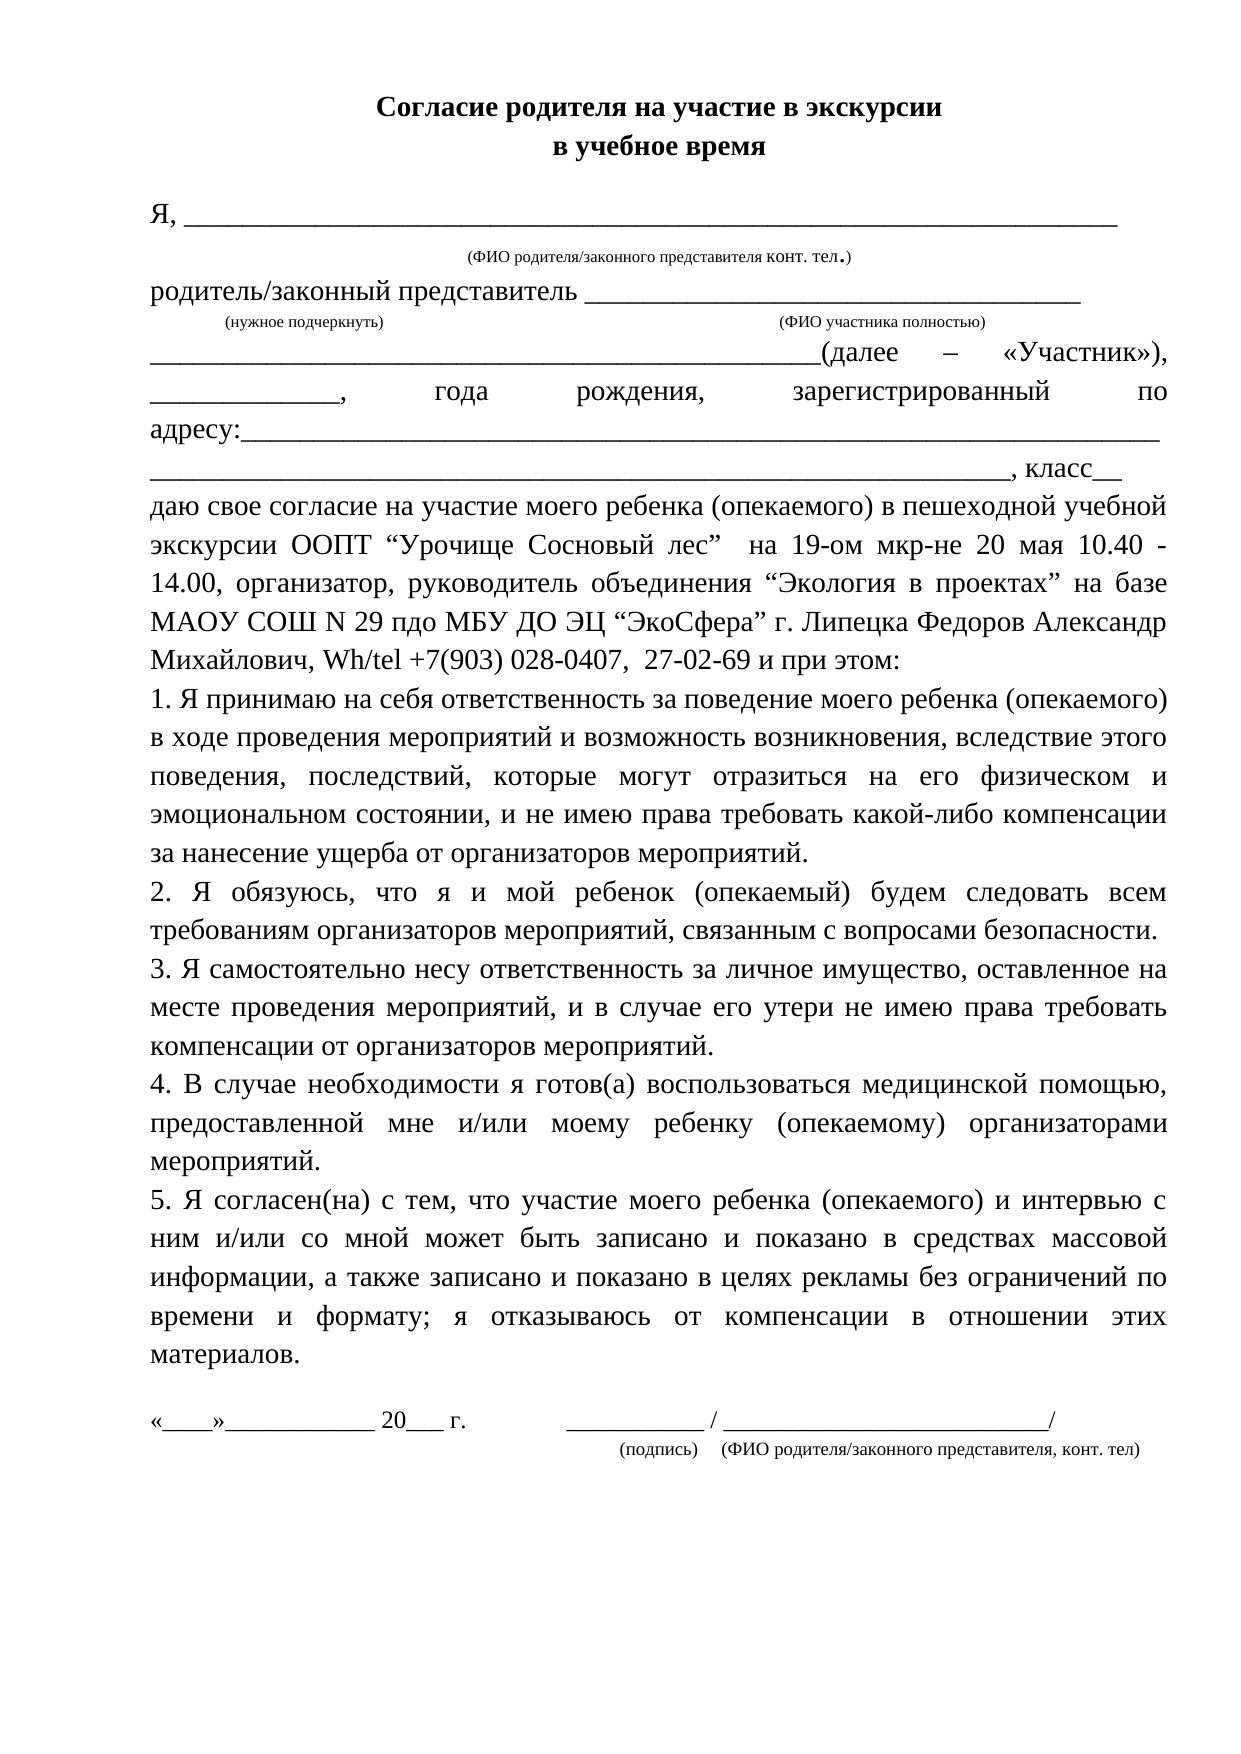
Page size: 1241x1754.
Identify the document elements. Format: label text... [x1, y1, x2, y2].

text Я, ________________________________________________________________ [150, 196, 1168, 230]
text 3. Я самостоятельно несу ответственность за личное имущество, оставленное на месте проведения мероприятий, и в случае его утери не имею права требовать компенсации от организаторов мероприятий. [150, 951, 1168, 1061]
text «____»____________ 20___ г. ___________ / __________________________/ [150, 1405, 1168, 1434]
text родитель/законный представитель __________________________________ [150, 273, 1168, 307]
text Согласие родителя на участие в экскурсии [150, 89, 1168, 123]
text даю свое согласие на участие моего ребенка (опекаемого) в пешеходной учебной экскурсии ООПТ “Урочище Сосновый лес” на 19-ом мкр-не 20 мая 10.40 - 14.00, организатор, руководитель объединения “Экология в проектах” на базе МАОУ СОШ N 29 пдо МБУ ДО ЭЦ “ЭкоСфера” г. Липецка Федоров Александр Михайлович, Wh/tel +7(903) 028-0407, 27-02-69 и при этом: [150, 488, 1168, 676]
text 4. В случае необходимости я готов(а) воспользоваться медицинской помощью, предоставленной мне и/или моему ребенку (опекаемому) организаторами мероприятий. [150, 1066, 1168, 1177]
text (ФИО родителя/законного представителя конт. тел.) [150, 235, 1168, 268]
text 2. Я обязуюсь, что я и мой ребенок (опекаемый) будем следовать всем требованиям организаторов мероприятий, связанным с вопросами безопасности. [150, 874, 1168, 946]
text 5. Я согласен(на) с тем, что участие моего ребенка (опекаемого) и интервью с ним и/или со мной может быть записано и показано в средствах массовой информации, а также записано и показано в целях рекламы без ограничений по времени и формату; я отказываюсь от компенсации в отношении этих материалов. [150, 1182, 1168, 1370]
text в учебное время [150, 128, 1168, 161]
text (подпись) (ФИО родителя/законного представителя, конт. тел) [150, 1438, 1168, 1459]
text ______________________________________________(далее – «Участник»), _____________, года рождения, зарегистрированный по адресу:__________________________________________________________________________________________________________________________, класс__ [150, 334, 1168, 483]
text 1. Я принимаю на себя ответственность за поведение моего ребенка (опекаемого) в ходе проведения мероприятий и возможность возникновения, вследствие этого поведения, последствий, которые могут отразиться на его физическом и эмоциональном состоянии, и не имею права требовать какой-либо компенсации за нанесение ущерба от организаторов мероприятий. [150, 681, 1168, 869]
text (нужное подчеркнуть) (ФИО участника полностью) [150, 312, 1168, 331]
